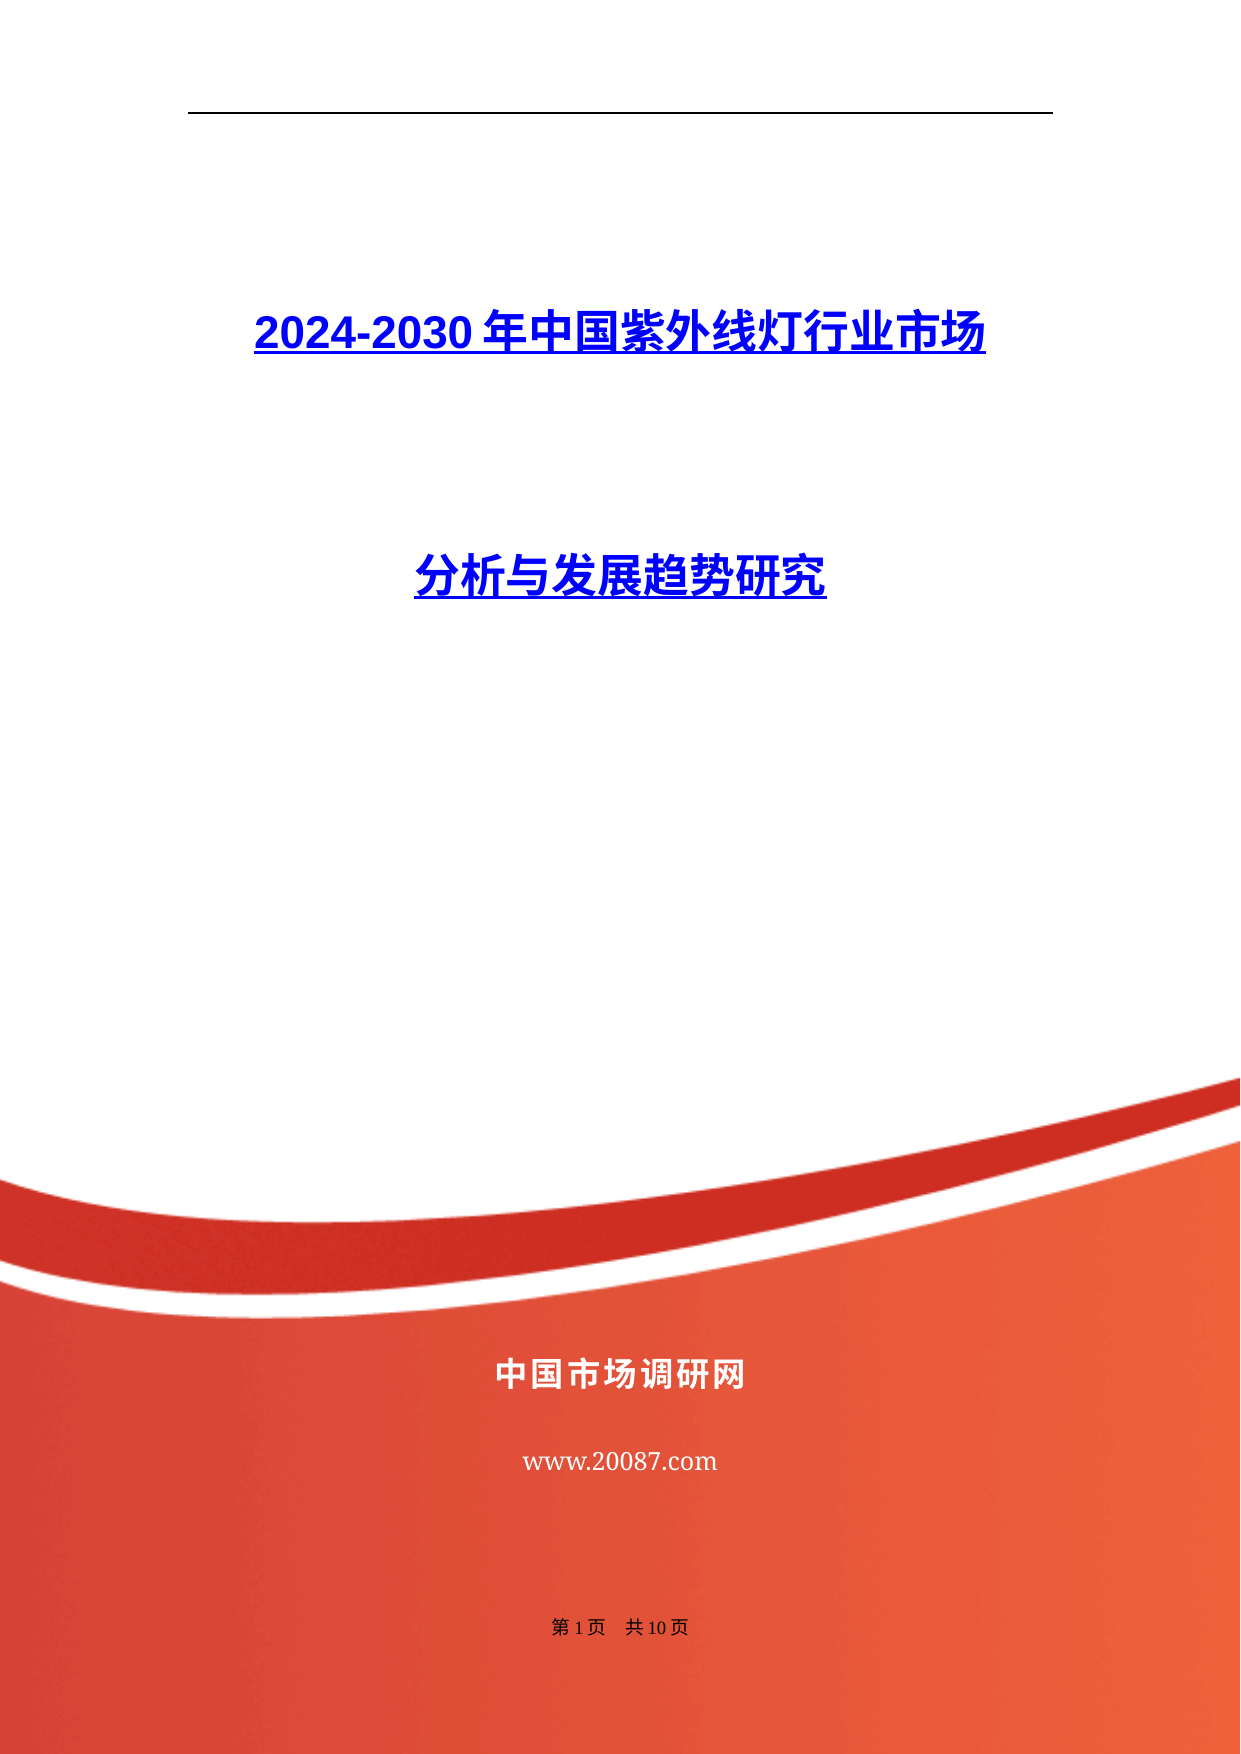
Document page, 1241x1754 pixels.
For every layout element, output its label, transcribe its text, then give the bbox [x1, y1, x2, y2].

subtitle 中国市场调研网 [187, 1339, 1053, 1404]
table_header 2024-2030年中国紫外线灯行业市场分析与发展趋势研究 [188, 207, 1053, 773]
picture [0, 1006, 1241, 1754]
text www.20087.com [187, 1428, 1053, 1493]
